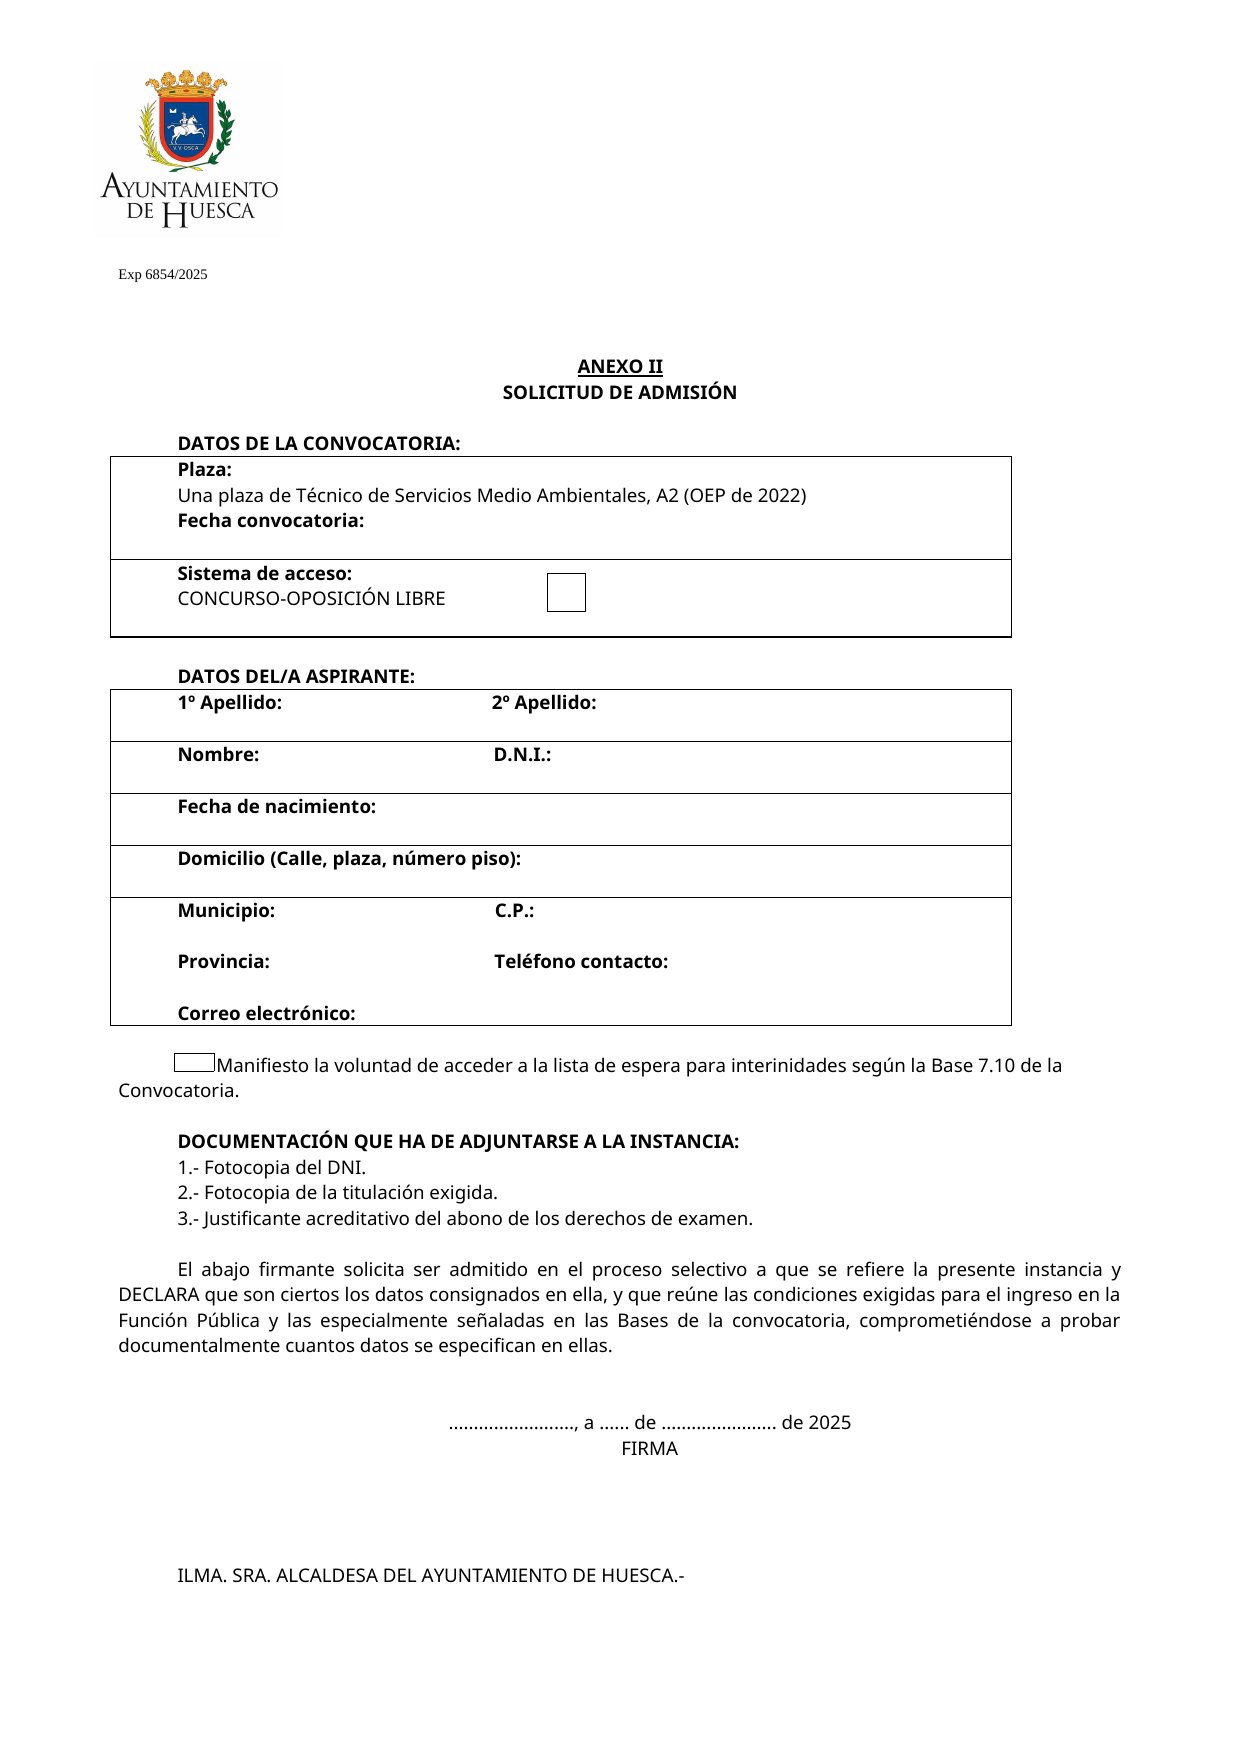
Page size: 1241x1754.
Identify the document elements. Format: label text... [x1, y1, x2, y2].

text FIRMA [118, 1435, 1122, 1460]
text DATOS DEL/A ASPIRANTE: [118, 663, 1122, 688]
text 3.- Justificante acreditativo del abono de los derechos de examen. [118, 1205, 1122, 1231]
table_cell Sistema de acceso: CONCURSO-OPOSICIÓN LIBRE [111, 560, 1011, 636]
table_header 1º Apellido: 2º Apellido: [111, 690, 1011, 741]
picture [95, 61, 282, 238]
text ILMA. SRA. ALCALDESA DEL AYUNTAMIENTO DE HUESCA.- [118, 1562, 1122, 1588]
text Manifiesto la voluntad de acceder a la lista de espera para interinidades según la Base 7.10 de la Convocatoria. [118, 1052, 1122, 1103]
text DATOS DE LA CONVOCATORIA: [118, 430, 1122, 456]
table_header Plaza: Una plaza de Técnico de Servicios Medio Ambientales, A2 (OEP de 2022) Fecha convocatoria: [111, 457, 1011, 559]
text ........................., a ...... de ....................... de 2025 [118, 1409, 1122, 1435]
table_cell Municipio: C.P.: Provincia: Teléfono contacto: Correo electrónico: [111, 898, 1011, 1025]
text ANEXO II [118, 353, 1122, 379]
text DOCUMENTACIÓN QUE HA DE ADJUNTARSE A LA INSTANCIA: [118, 1128, 1122, 1154]
text El abajo firmante solicita ser admitido en el proceso selectivo a que se refiere la presente instancia y DECLARA que son ciertos los datos consignados en ella, y que reúne las condiciones exigidas para el ingreso en la Función Pública y las especialmente señaladas en las Bases de la convocatoria, comprometiéndose a probar documentalmente cuantos datos se especifican en ellas. [118, 1256, 1122, 1358]
table_cell Domicilio (Calle, plaza, número piso): [111, 846, 1011, 897]
table_cell Fecha de nacimiento: [111, 794, 1011, 845]
text 1.- Fotocopia del DNI. [118, 1154, 1122, 1179]
table_cell Nombre: D.N.I.: [111, 742, 1011, 793]
text 2.- Fotocopia de la titulación exigida. [118, 1179, 1122, 1205]
text SOLICITUD DE ADMISIÓN [118, 379, 1122, 404]
